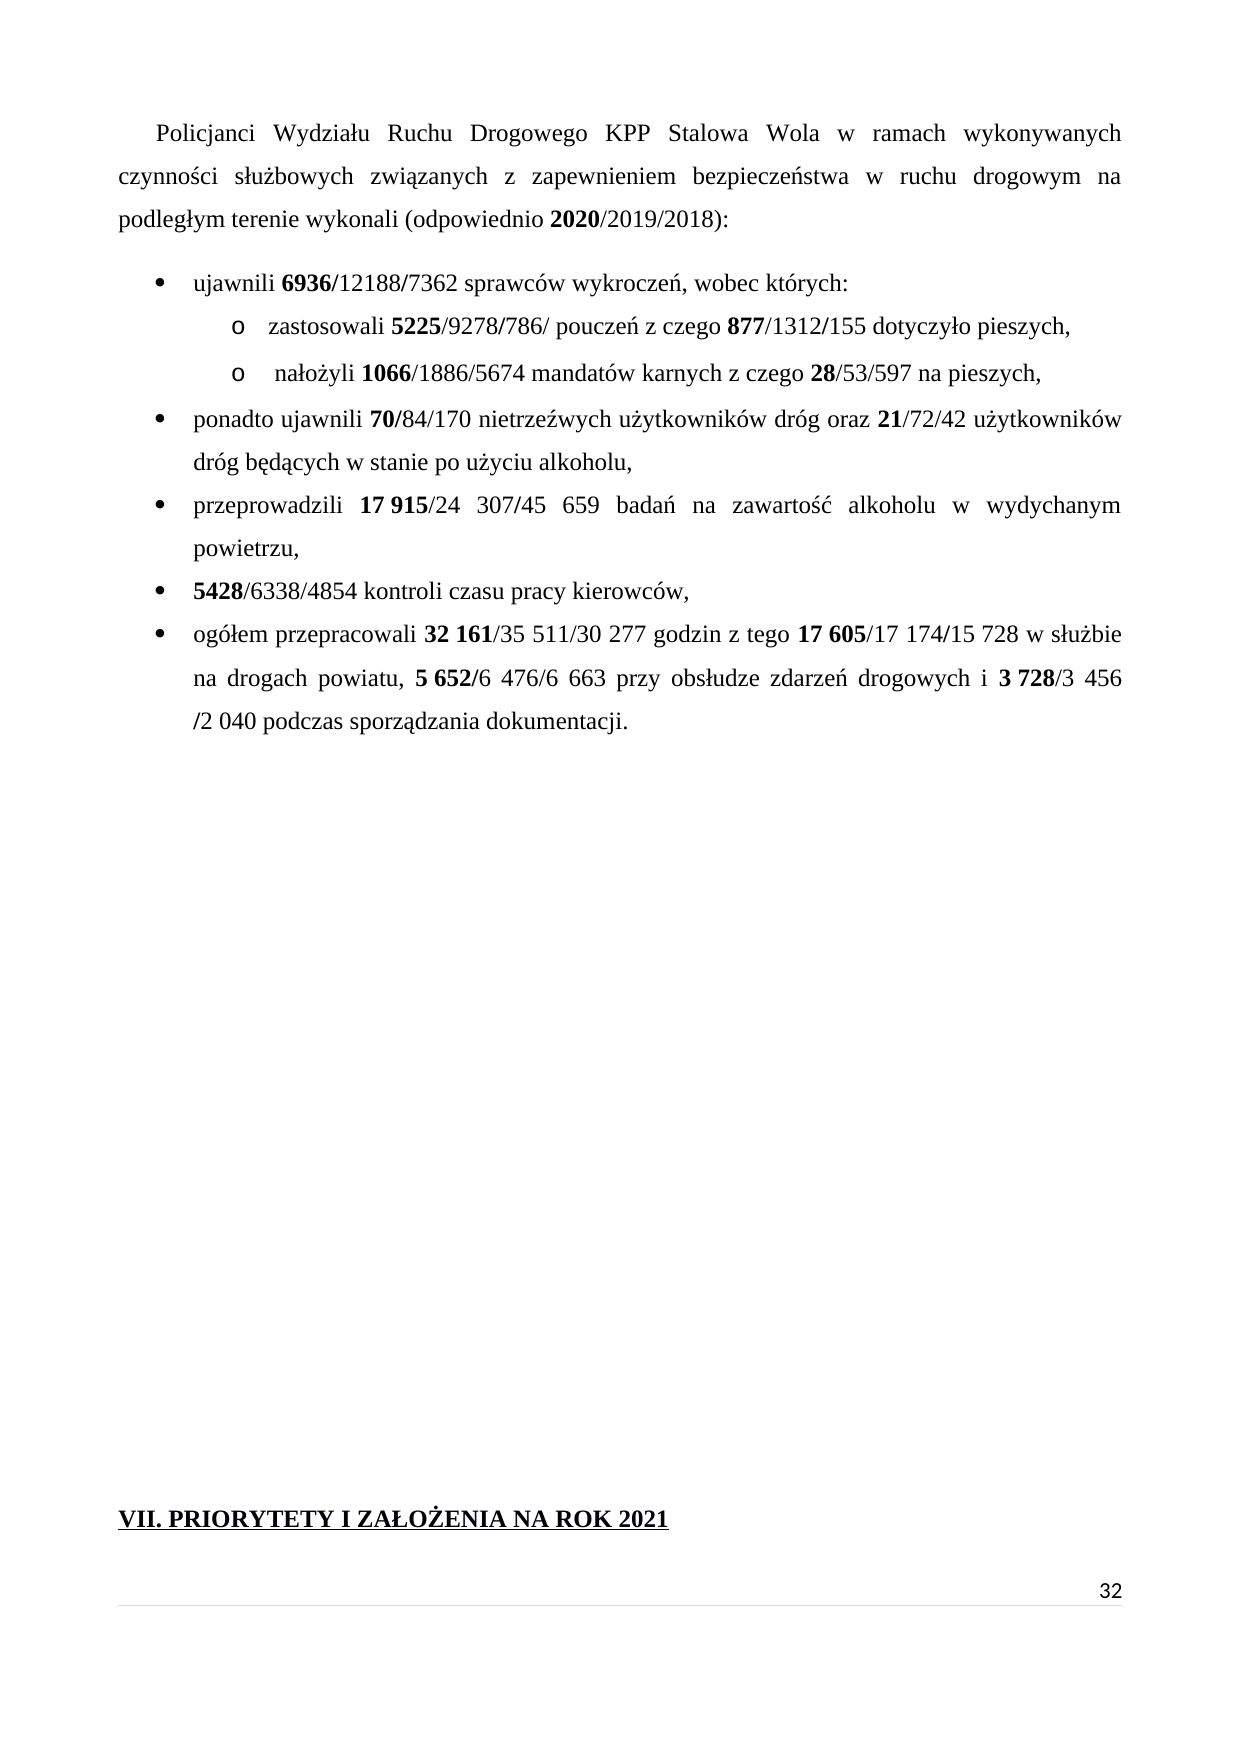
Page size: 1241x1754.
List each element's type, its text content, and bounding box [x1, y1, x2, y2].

list ponadto ujawnili 70/84/170 nietrzeźwych użytkowników dróg oraz 21/72/42 użytkowników dróg będących w stanie po użyciu alkoholu, [156, 404, 1122, 476]
text VII. PRIORYTETY I ZAŁOŻENIA NA ROK 2021 [118, 1504, 1122, 1532]
list zastosowali 5225/9278/786/ pouczeń z czego 877/1312/155 dotyczyło pieszych, [231, 311, 1122, 342]
list ogółem przepracowali 32 161/35 511/30 277 godzin z tego 17 605/17 174/15 728 w służbie na drogach powiatu, 5 652/6 476/6 663 przy obsłudze zdarzeń drogowych i 3 728/3 456 /2 040 podczas sporządzania dokumentacji. [156, 619, 1122, 734]
list nałożyli 1066/1886/5674 mandatów karnych z czego 28/53/597 na pieszych, [231, 358, 1122, 388]
list 5428/6338/4854 kontroli czasu pracy kierowców, [156, 576, 1122, 605]
text Policjanci Wydziału Ruchu Drogowego KPP Stalowa Wola w ramach wykonywanych czynności służbowych związanych z zapewnieniem bezpieczeństwa w ruchu drogowym na podległym terenie wykonali (odpowiednio 2020/2019/2018): [118, 118, 1122, 233]
list ujawnili 6936/12188/7362 sprawców wykroczeń, wobec których: [156, 268, 1122, 297]
list przeprowadzili 17 915/24 307/45 659 badań na zawartość alkoholu w wydychanym powietrzu, [156, 490, 1122, 562]
